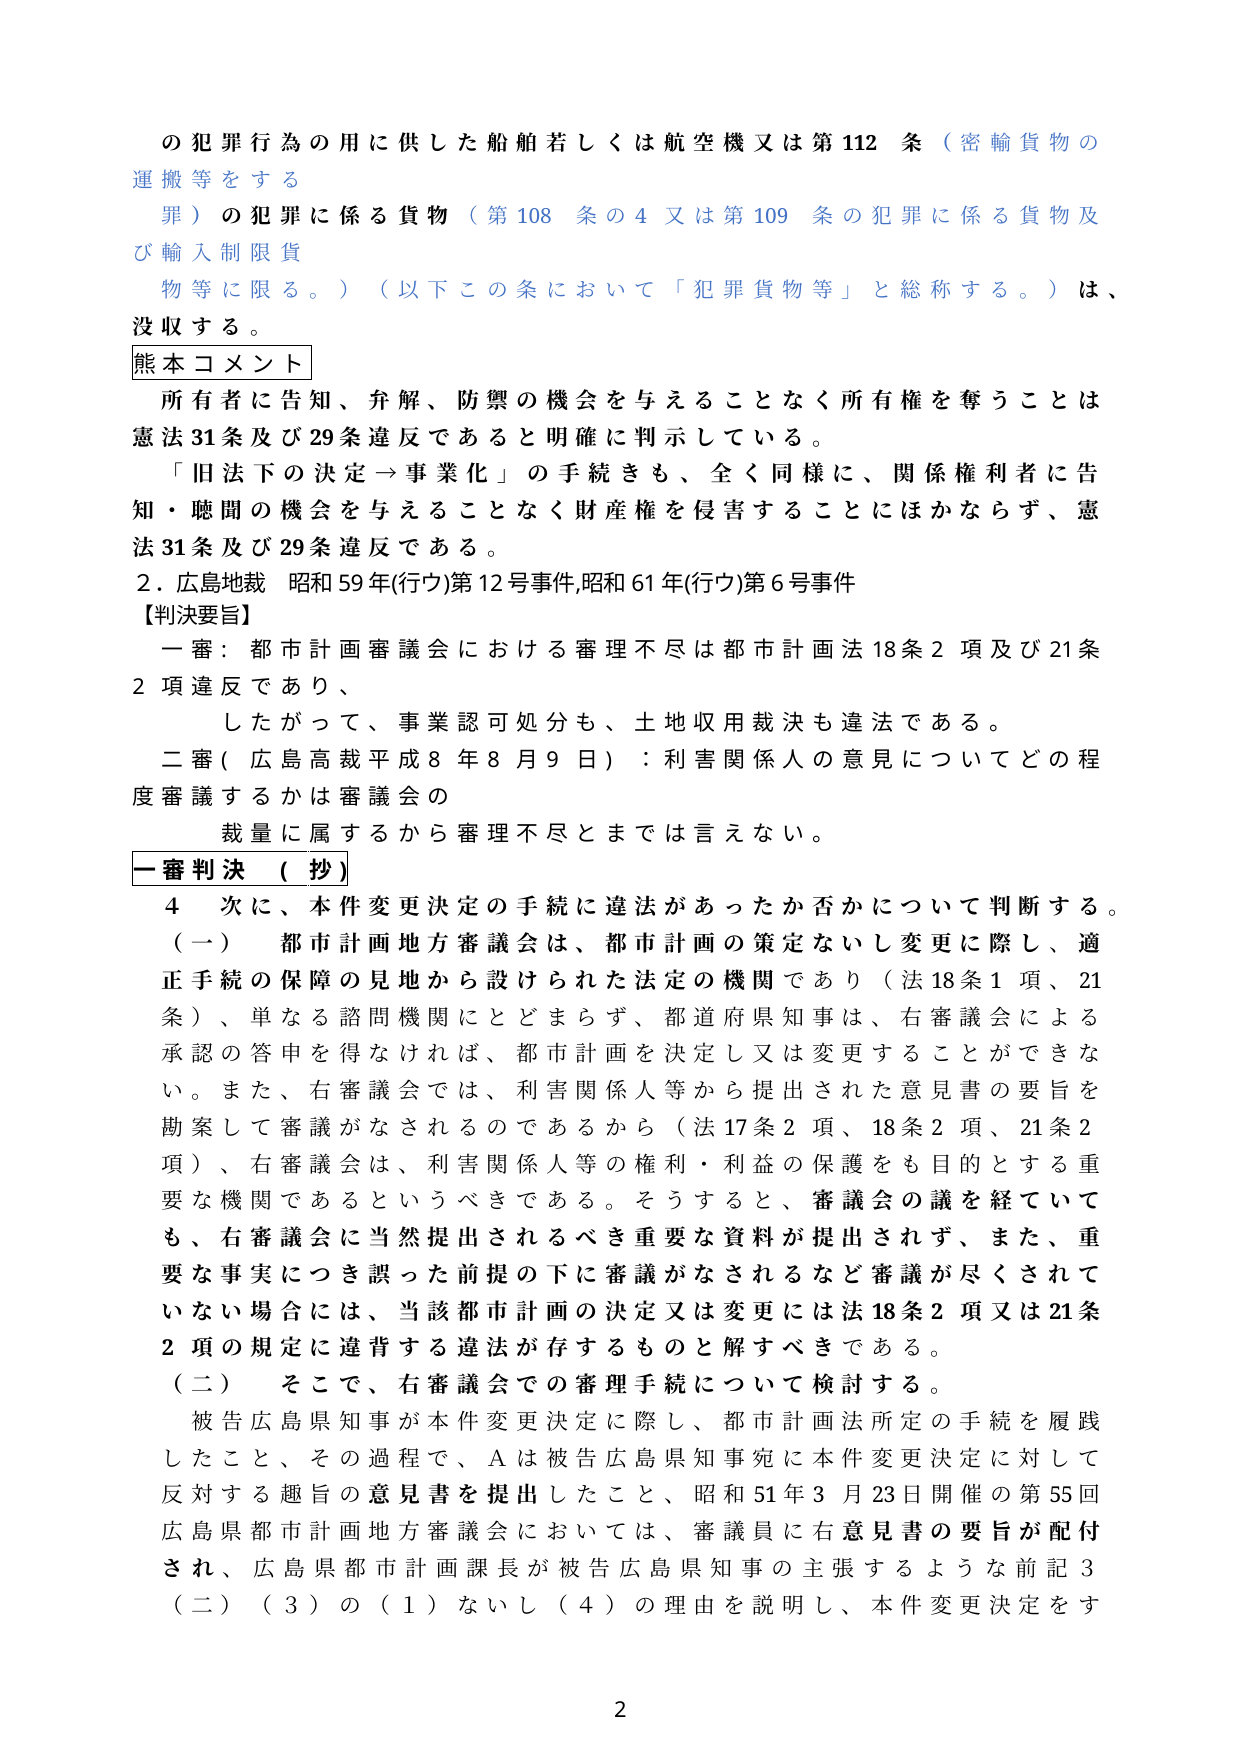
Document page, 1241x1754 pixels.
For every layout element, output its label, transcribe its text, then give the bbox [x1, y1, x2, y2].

text 二審(広島高裁平成8年8月9日)：利害関係人の意見についてどの程度審議するかは審議会の [132, 740, 1108, 813]
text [138, 1402, 1108, 1622]
text ２．広島地裁 昭和59年(行ウ)第12号事件,昭和61年(行ウ)第6号事件 [132, 564, 1108, 598]
text 裁量に属するから審理不尽とまでは言えない。 [132, 813, 1108, 850]
text 【判決要旨】 [132, 598, 1108, 629]
text 罪）の犯罪に係る貨物（第108条の4又は第109条の犯罪に係る貨物及び輸入制限貨 [132, 197, 1108, 270]
text 所有者に告知、弁解、防禦の機会を与えることなく所有権を奪うことは憲法31条及び29条違反であると明確に判示している。 [132, 381, 1108, 454]
text したがって、事業認可処分も、土地収用裁決も違法である。 [132, 703, 1108, 740]
text 一審判決(抄) [132, 850, 1108, 887]
text の犯罪行為の用に供した船舶若しくは航空機又は第112条（密輸貨物の運搬等をする [132, 123, 1108, 197]
text 一審:都市計画審議会における審理不尽は都市計画法18条2項及び21条2項違反であり、 [132, 629, 1108, 703]
text （二） そこで、右審議会での審理手続について検討する。 [138, 1365, 1108, 1402]
text 物等に限る。）（以下この条において「犯罪貨物等」と総称する。）は、没収する。 [132, 270, 1108, 344]
text ４ 次に、本件変更決定の手続に違法があったか否かについて判断する。 [138, 887, 1108, 923]
text （一） 都市計画地方審議会は、都市計画の策定ないし変更に際し、適正手続の保障の見地から設けられた法定の機関であり（法18条1項、21条）、単なる諮問機関にとどまらず、都道府県知事は、右審議会による承認の答申を得なければ、都市計画を決定し又は変更することができない。また、右審議会では、利害関係人等から提出された意見書の要旨を勘案して審議がなされるのであるから（法17条2項、18条2項、21条2項）、右審議会は、利害関係人等の権利・利益の保護をも目的とする重要な機関であるというべきである。そうすると、審議会の議を経ていても、右審議会に当然提出されるべき重要な資料が提出されず、また、重要な事実につき誤った前提の下に審議がなされるなど審議が尽くされていない場合には、当該都市計画の決定又は変更には法18条2項又は21条2項の規定に違背する違法が存するものと解すべきである。 [138, 923, 1108, 1365]
text 「旧法下の決定→事業化」の手続きも、全く同様に、関係権利者に告知・聴聞の機会を与えることなく財産権を侵害することにほかならず、憲法31条及び29条違反である。 [132, 454, 1108, 564]
text 熊本コメント [132, 344, 1108, 381]
